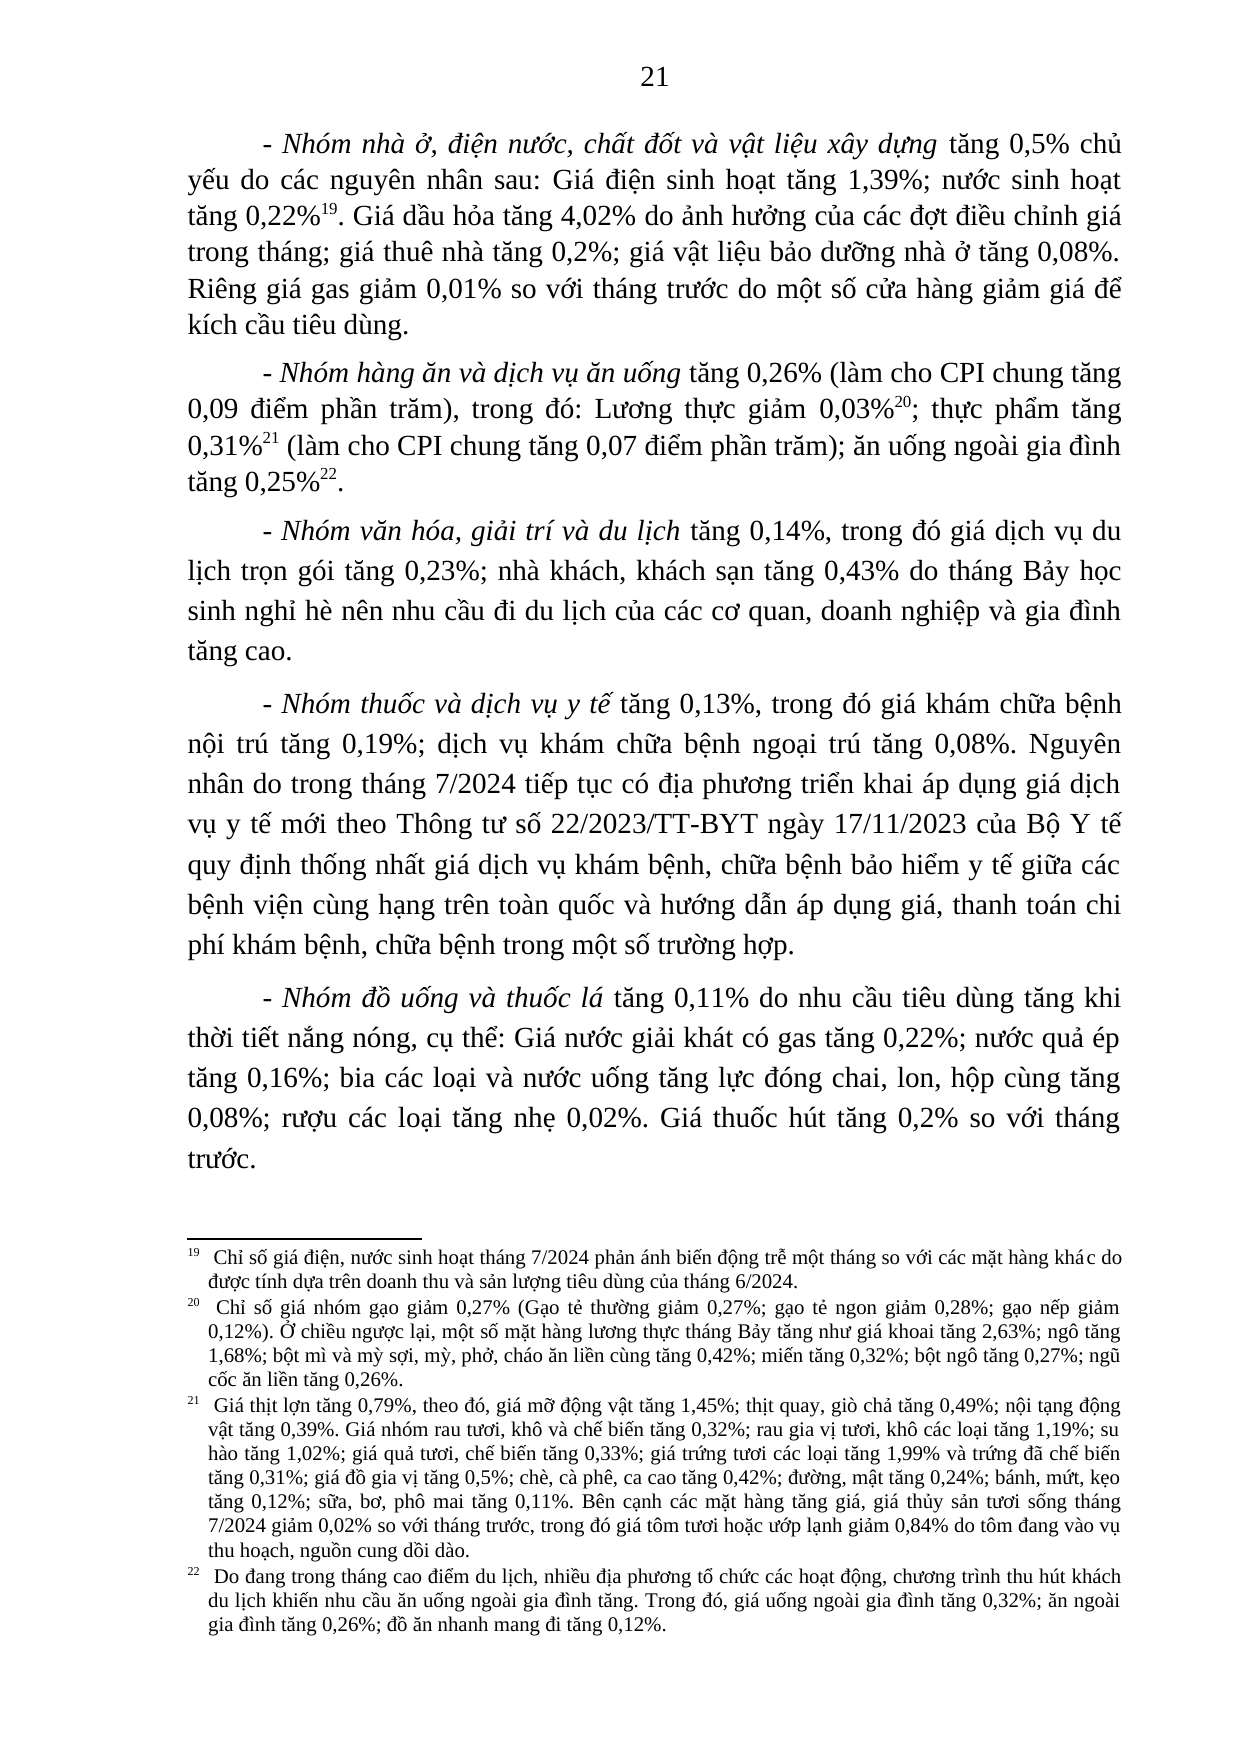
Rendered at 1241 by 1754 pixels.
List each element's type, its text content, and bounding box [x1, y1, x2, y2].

text - Nhóm văn hóa, giải trí và du lịch tăng 0,14%, trong đó giá dịch vụ du lịch trọn gói tăng 0,23%; nhà khách, khách sạn tăng 0,43% do tháng Bảy học sinh nghỉ hè nên nhu cầu đi du lịch của các cơ quan, doanh nghiệp và gia đình tăng cao. [187, 513, 1122, 667]
text - Nhóm đồ uống và thuốc lá tăng 0,11% do nhu cầu tiêu dùng tăng khi thời tiết nắng nóng, cụ thể: Giá nước giải khát có gas tăng 0,22%; nước quả ép tăng 0,16%; bia các loại và nước uống tăng lực đóng chai, lon, hộp cùng tăng 0,08%; rượu các loại tăng nhẹ 0,02%. Giá thuốc hút tăng 0,2% so với tháng trước. [187, 980, 1122, 1174]
text - Nhóm hàng ăn và dịch vụ ăn uống tăng 0,26% (làm cho CPI chung tăng 0,09 điểm phần trăm), trong đó: Lương thực giảm 0,03%; thực phẩm tăng 0,31% (làm cho CPI chung tăng 0,07 điểm phần trăm); ăn uống ngoài gia đình tăng 0,25%. [187, 356, 1122, 497]
text - Nhóm thuốc và dịch vụ y tế tăng 0,13%, trong đó giá khám chữa bệnh nội trú tăng 0,19%; dịch vụ khám chữa bệnh ngoại trú tăng 0,08%. Nguyên nhân do trong tháng 7/2024 tiếp tục có địa phương triển khai áp dụng giá dịch vụ y tế mới theo Thông tư số 22/2023/TT-BYT ngày 17/11/2023 của Bộ Y tế quy định thống nhất giá dịch vụ khám bệnh, chữa bệnh bảo hiểm y tế giữa các bệnh viện cùng hạng trên toàn quốc và hướng dẫn áp dụng giá, thanh toán chi phí khám bệnh, chữa bệnh trong một số trường hợp. [187, 686, 1122, 961]
text - Nhóm nhà ở, điện nước, chất đốt và vật liệu xây dựng tăng 0,5% chủ yếu do các nguyên nhân sau: Giá điện sinh hoạt tăng 1,39%; nước sinh hoạt tăng 0,22%. Giá dầu hỏa tăng 4,02% do ảnh hưởng của các đợt điều chỉnh giá trong tháng; giá thuê nhà tăng 0,2%; giá vật liệu bảo dưỡng nhà ở tăng 0,08%. Riêng giá gas giảm 0,01% so với tháng trước do một số cửa hàng giảm giá để kích cầu tiêu dùng. [187, 126, 1122, 340]
